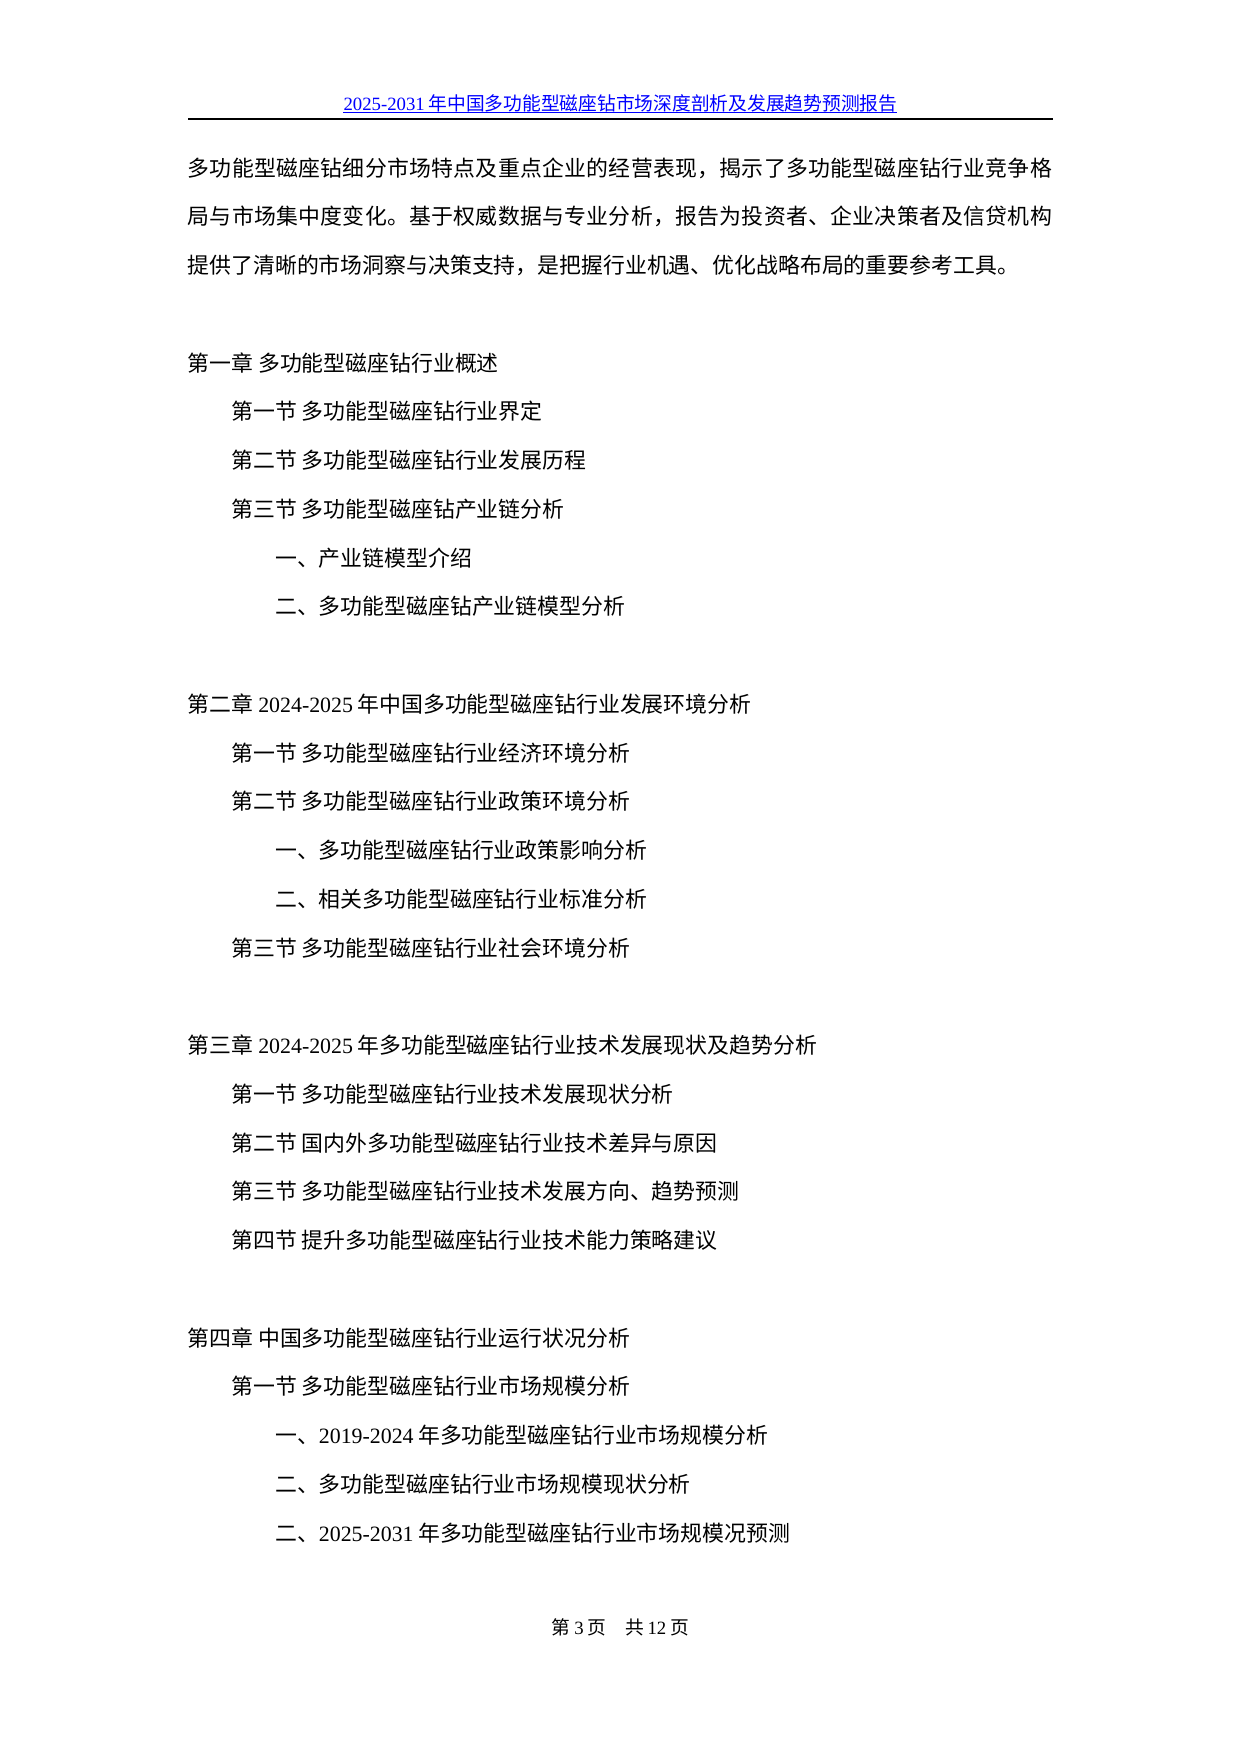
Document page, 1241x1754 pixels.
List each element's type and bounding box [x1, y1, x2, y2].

text [187, 150, 1053, 1548]
